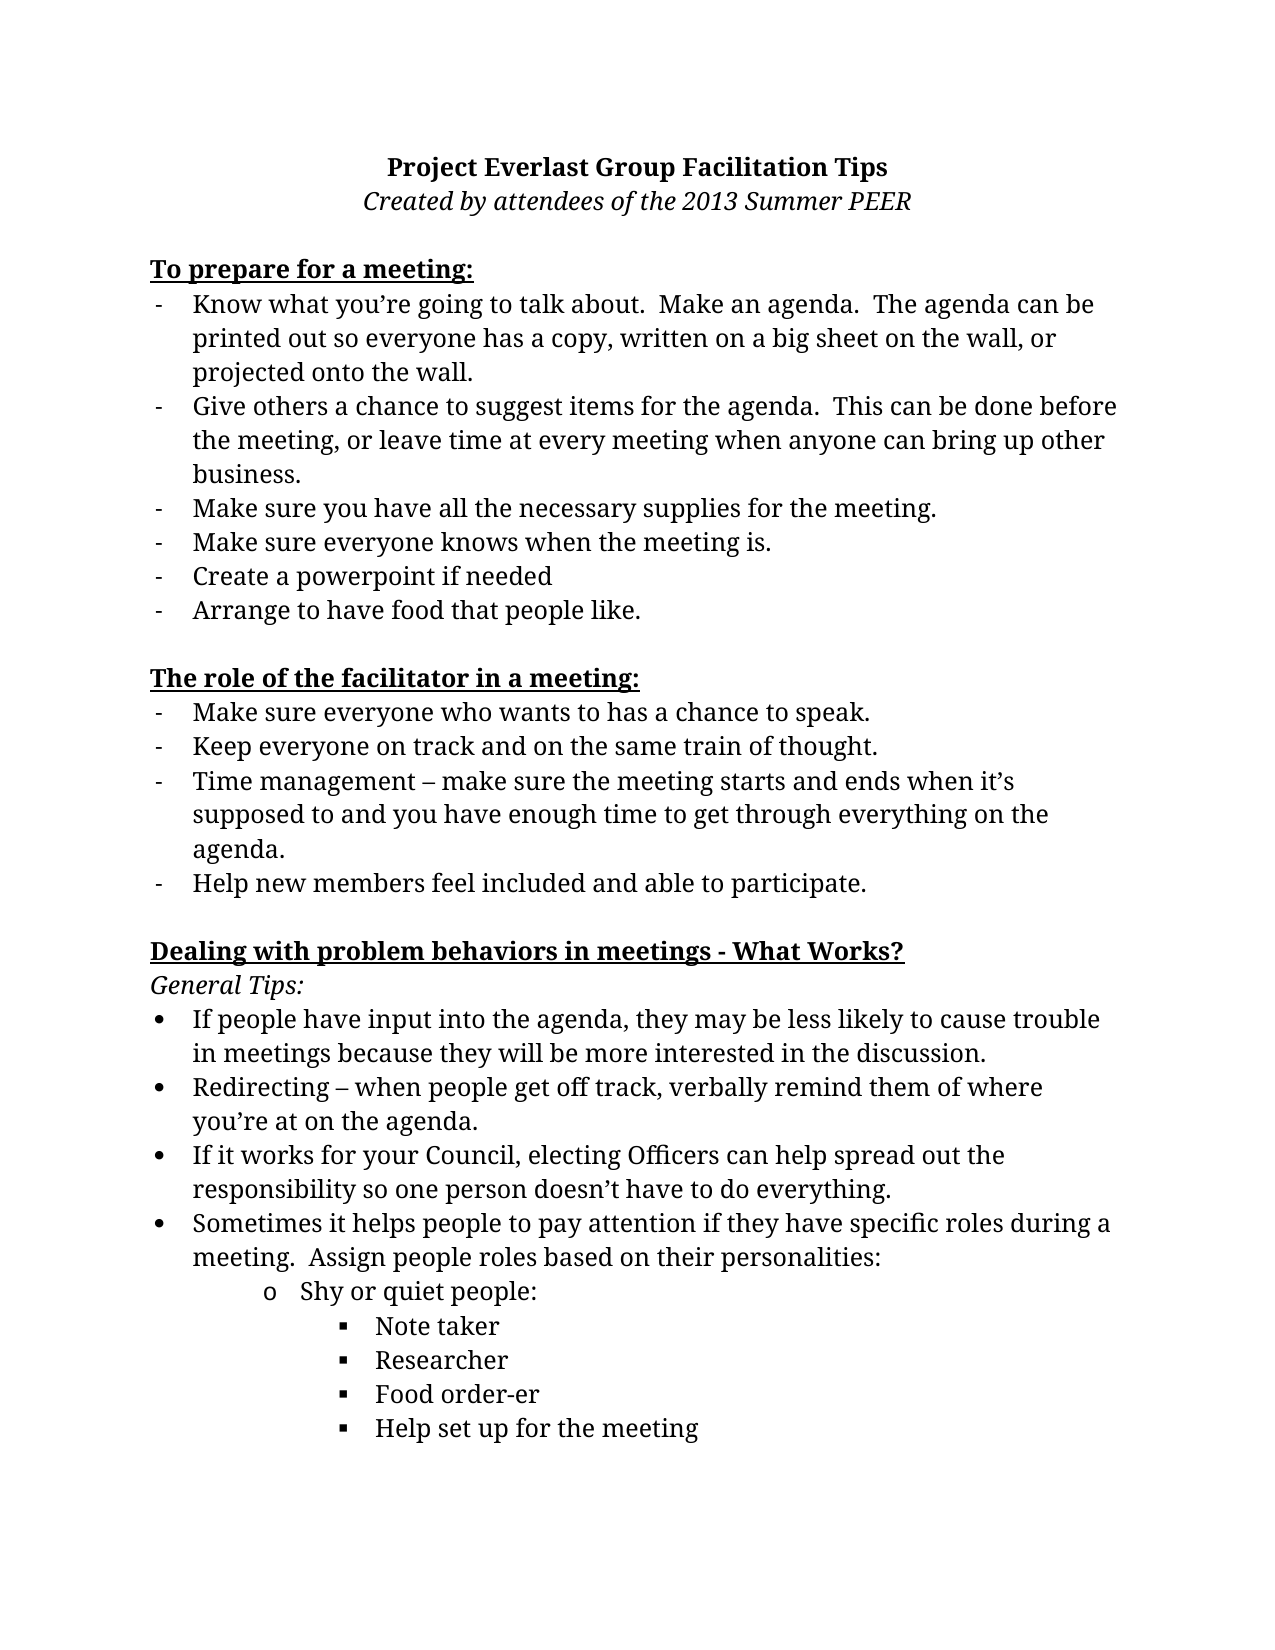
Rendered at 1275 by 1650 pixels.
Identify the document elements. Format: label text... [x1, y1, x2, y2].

list Food order-er [337, 1376, 1125, 1411]
list Help set up for the meeting [337, 1411, 1125, 1444]
text Dealing with problem behaviors in meetings - What Works? [150, 933, 1125, 967]
list Researcher [337, 1342, 1125, 1376]
list Make sure you have all the necessary supplies for the meeting. [155, 491, 1125, 525]
list Help new members feel included and able to participate. [155, 865, 1125, 899]
list Note taker [337, 1308, 1125, 1342]
list Create a powerpoint if needed [155, 559, 1125, 593]
list Know what you’re going to talk about. Make an agenda. The agenda can be printed out so everyone has a copy, written on a big sheet on the wall, or projected onto the wall. [155, 286, 1125, 388]
list Shy or quiet people: [262, 1274, 1125, 1308]
list Time management – make sure the meeting starts and ends when it’s supposed to and you have enough time to get through everything on the agenda. [155, 763, 1125, 865]
list If people have input into the agenda, they may be less likely to cause trouble in meetings because they will be more interested in the discussion. [155, 1002, 1125, 1070]
text Created by attendees of the 2013 Summer PEER [150, 184, 1125, 218]
text General Tips: [150, 967, 1125, 1002]
list Make sure everyone knows when the meeting is. [155, 525, 1125, 559]
list Make sure everyone who wants to has a chance to speak. [155, 695, 1125, 729]
list Arrange to have food that people like. [155, 593, 1125, 627]
text Project Everlast Group Facilitation Tips [150, 150, 1125, 184]
list If it works for your Council, electing Officers can help spread out the responsibility so one person doesn’t have to do everything. [155, 1138, 1125, 1206]
list Redirecting – when people get off track, verbally remind them of where you’re at on the agenda. [155, 1070, 1125, 1138]
list Keep everyone on track and on the same train of thought. [155, 729, 1125, 763]
text The role of the facilitator in a meeting: [150, 661, 1125, 695]
text To prepare for a meeting: [150, 252, 1125, 286]
list Sometimes it helps people to pay attention if they have specific roles during a meeting. Assign people roles based on their personalities: [155, 1206, 1125, 1274]
list Give others a chance to suggest items for the agenda. This can be done before the meeting, or leave time at every meeting when anyone can bring up other business. [155, 388, 1125, 491]
